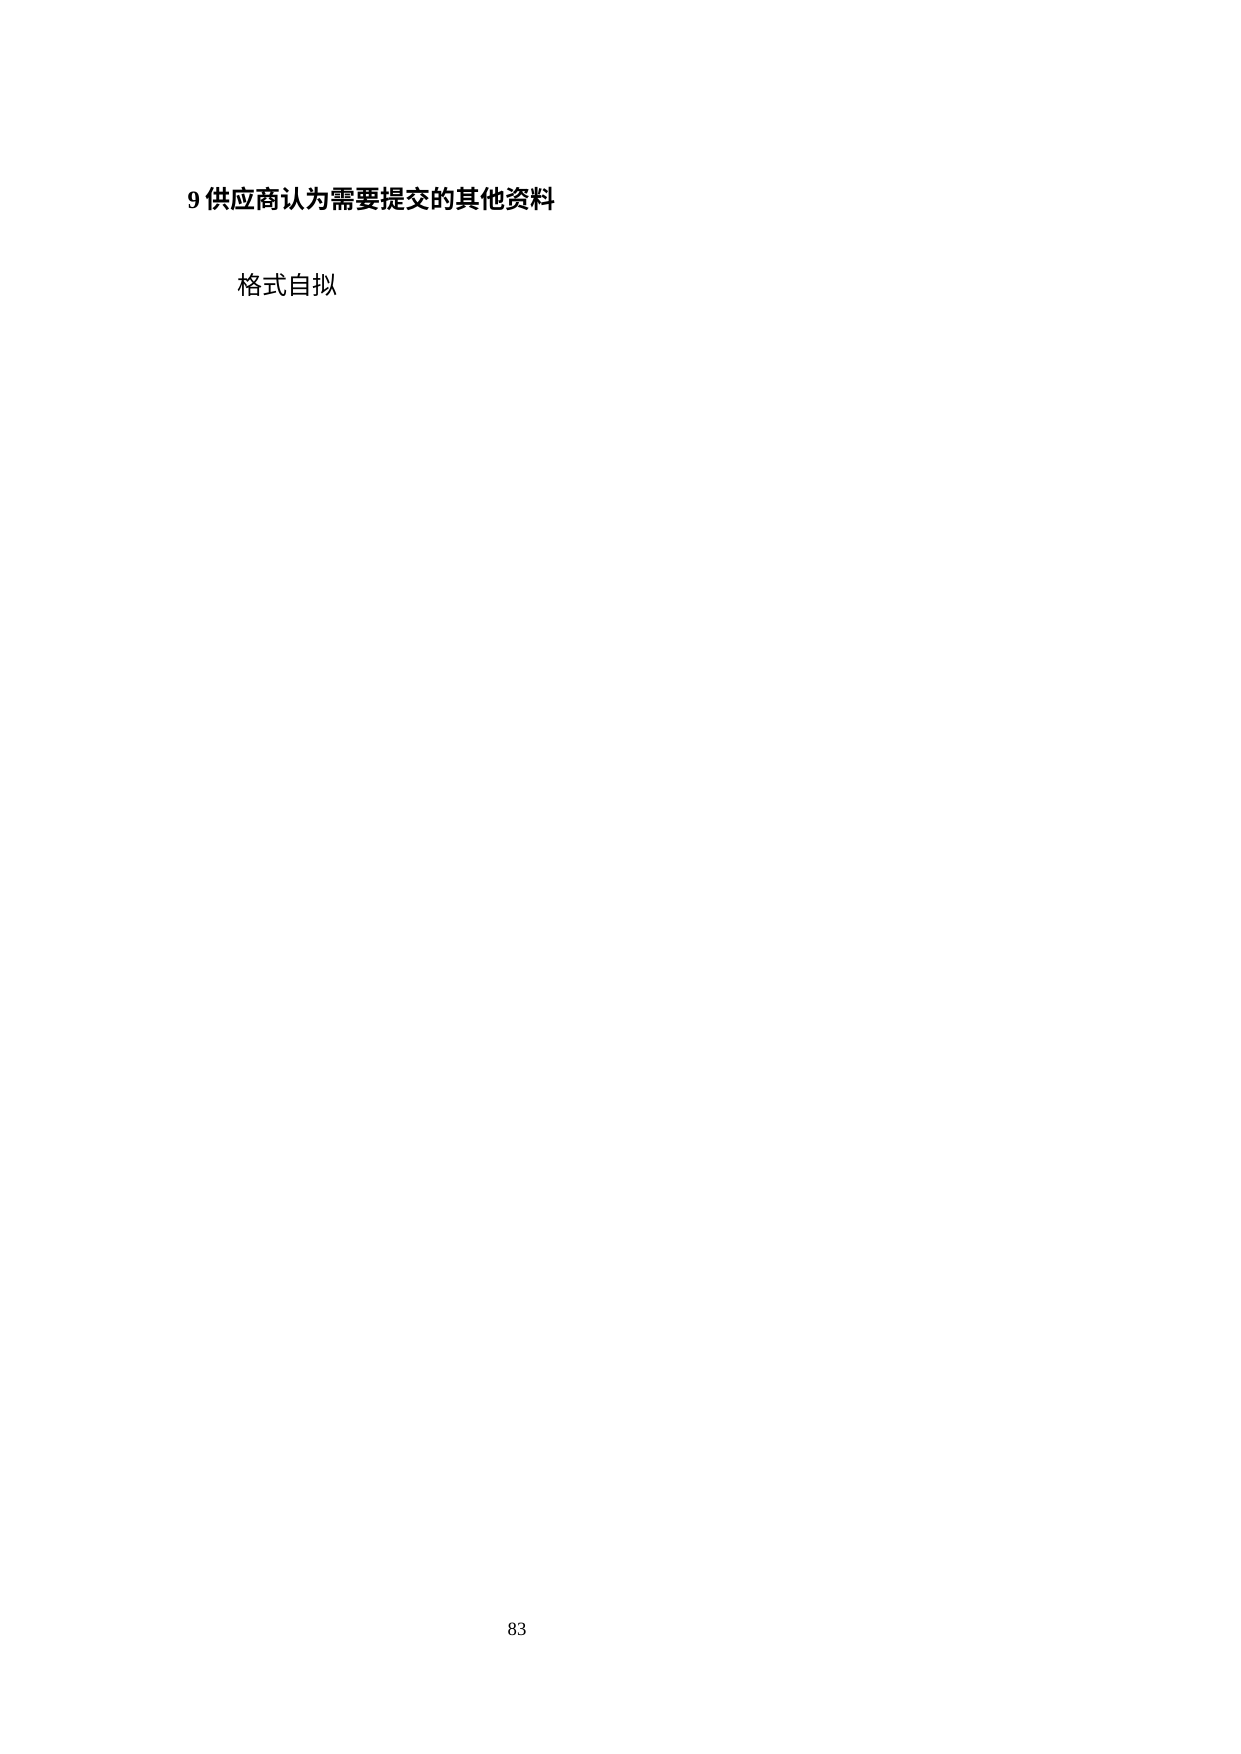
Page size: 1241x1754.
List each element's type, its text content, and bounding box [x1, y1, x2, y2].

text 格式自拟 [187, 250, 1053, 318]
subtitle 9供应商认为需要提交的其他资料 [187, 164, 1053, 232]
